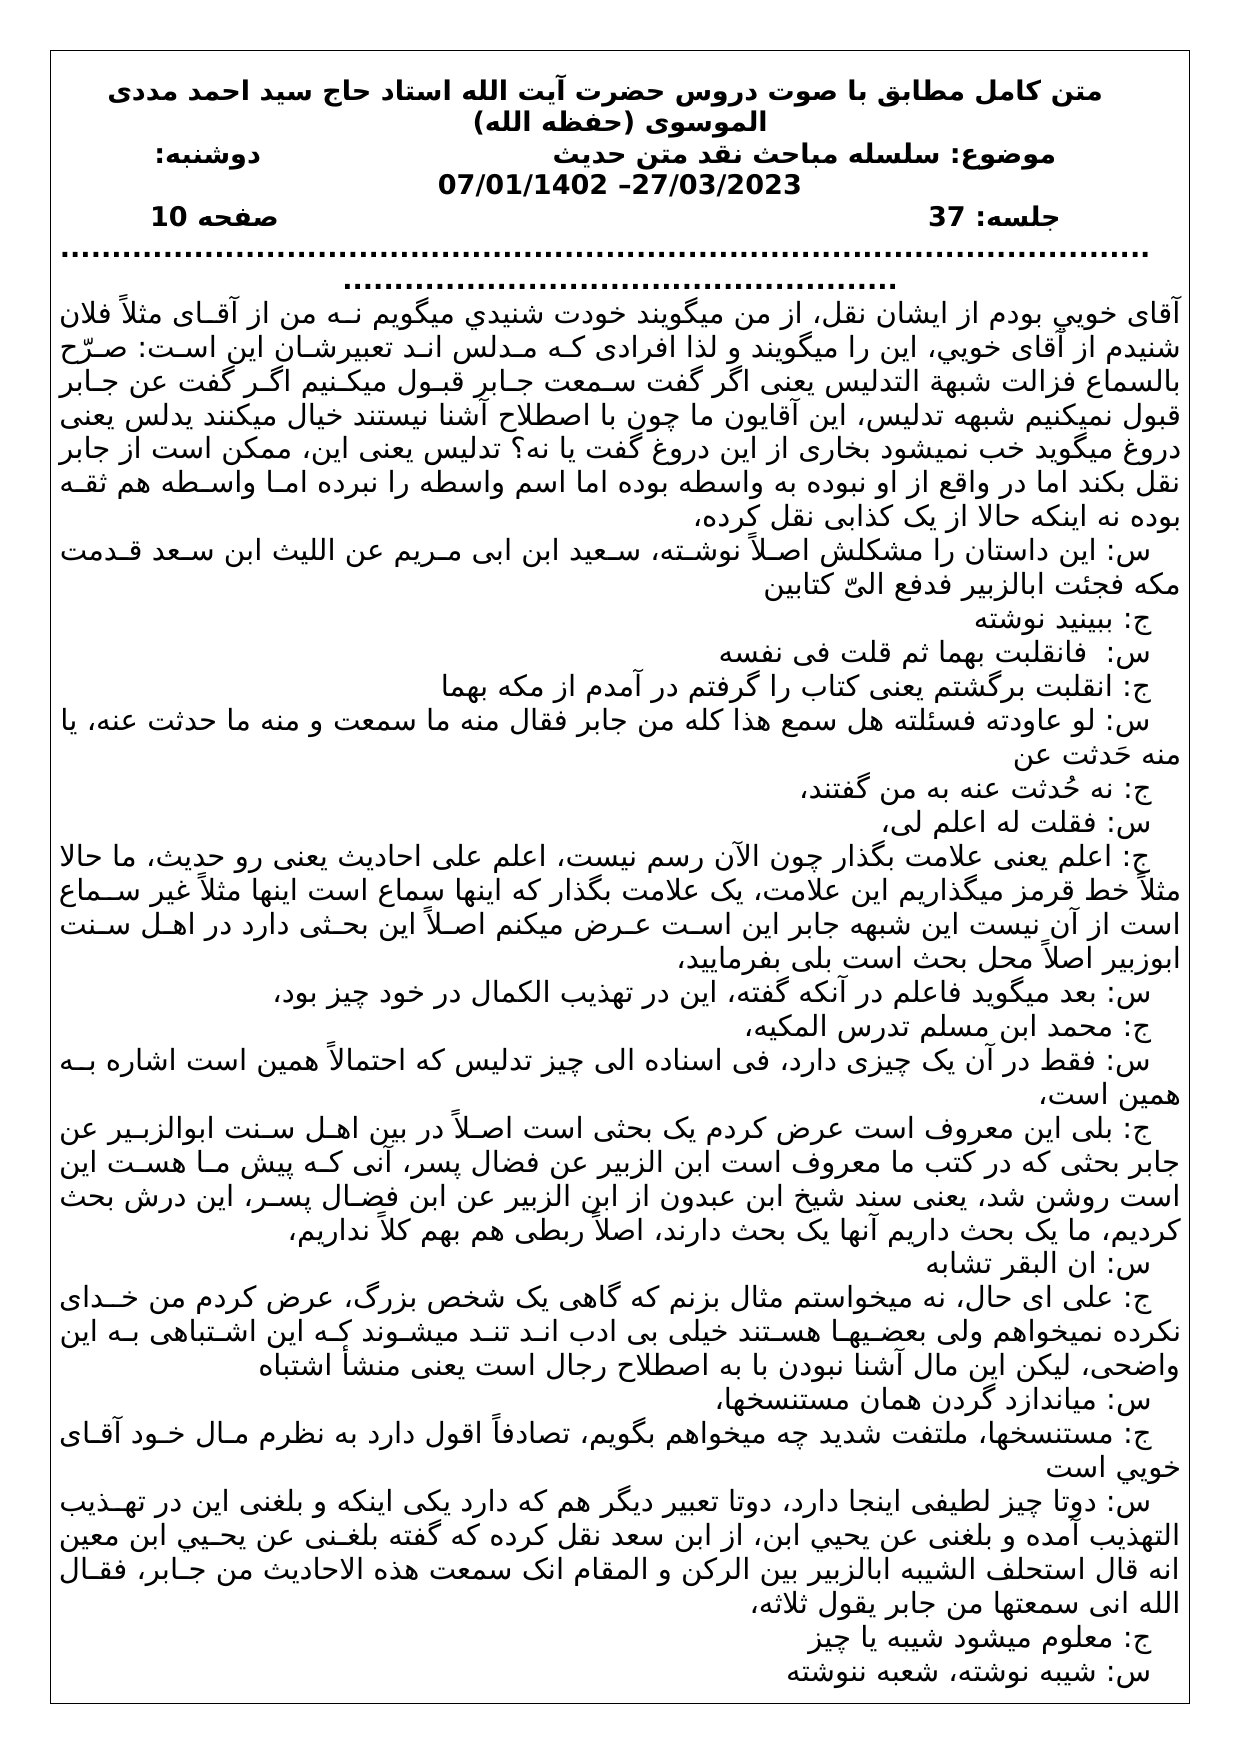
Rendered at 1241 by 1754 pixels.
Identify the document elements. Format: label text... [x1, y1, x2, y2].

text س: فانقلبت بهما ثم قلت فی نفسه [59, 636, 1181, 669]
text س: میاندازد گردن همان مستنسخها، [59, 1383, 1181, 1417]
text س: دوتا چيز لطيفی اينجا دارد، دوتا تعبير ديگر هم که دارد يکی اينکه و بلغنی اين در تهذيب التهذيب آمده و بلغنی عن يحيي ابن، از ابن سعد نقل کرده که گفته بلغنی عن يحيي ابن معين انه قال استحلف الشيبه ابالزبير بين الرکن و المقام انک سمعت هذه الاحاديث من جابر، فقال الله انی سمعتها من جابر يقول ثلاثه، [59, 1484, 1181, 1620]
text س: اين داستان را مشکلش اصلاً نوشته، سعيد ابن ابی مريم عن الليث ابن سعد قدمت مکه فجئت ابالزبیر فدفع الیّ کتابين [59, 534, 1181, 602]
text س: لو عاودته فسئلته هل سمع هذا کله من جابر فقال منه ما سمعت و منه ما حدثت عنه، يا منه حَدثت عن [59, 703, 1181, 771]
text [59, 296, 1181, 534]
text ج: معلوم میشود شيبه يا چيز [59, 1620, 1181, 1654]
text ج: انقلبت برگشتم يعنی کتاب را گرفتم در آمدم از مکه بهما [59, 669, 1181, 703]
text س: شيبه نوشته، شعبه ننوشته [59, 1654, 1181, 1688]
text ج: علی ای حال، نه میخواستم مثال بزنم که گاهی يک شخص بزرگ، عرض کردم من خدای نکرده نمیخواهم ولی بعضیها هستند خيلی بی ادب اند تند میشوند که اين اشتباهی به اين واضحی، ليکن اين مال آشنا نبودن با به اصطلاح رجال است يعنی منشأ اشتباه [59, 1281, 1181, 1383]
text ج: محمد ابن مسلم تدرس المکيه، [59, 1009, 1181, 1043]
text س: ان البقر تشابه [59, 1247, 1181, 1281]
text ج: نه حُدثت عنه به من گفتند، [59, 771, 1181, 805]
text ج: بلی اين معروف است عرض کردم يک بحثی است اصلاً در بين اهل سنت ابوالزبير عن جابر بحثی که در کتب ما معروف است ابن الزبير عن فضال پسر، آنی که پيش ما هست اين است روشن شد، يعنی سند شيخ ابن عبدون از ابن الزبير عن ابن فضال پسر، اين درش بحث کرديم، ما يک بحث داريم آنها يک بحث دارند، اصلاً ربطی هم بهم کلاً نداريم، [59, 1111, 1181, 1247]
text س: بعد میگويد فاعلم در آنکه گفته، اين در تهذيب الکمال در خود چيز بود، [59, 975, 1181, 1009]
text ج: اعلم يعنی علامت بگذار چون الآن رسم نيست، اعلم علی احاديث يعنی رو حديث، ما حالا مثلاً خط قرمز میگذاريم اين علامت، يک علامت بگذار که اينها سماع است اينها مثلاً غير سماع است از آن نيست اين شبهه جابر اين است عرض میکنم اصلاً اين بحثی دارد در اهل سنت ابوزبير اصلاً محل بحث است بلی بفرماييد، [59, 839, 1181, 975]
text س: فقط در آن يک چيزی دارد، فی اسناده الی چيز تدليس که احتمالاً همين است اشاره به همين است، [59, 1043, 1181, 1111]
text س: فقلت له اعلم لی، [59, 805, 1181, 839]
text ج: مستنسخها، ملتفت شديد چه میخواهم بگويم، تصادفاً اقول دارد به نظرم مال خود آقای خويي است [59, 1417, 1181, 1484]
text ج: ببينيد نوشته [59, 602, 1181, 636]
